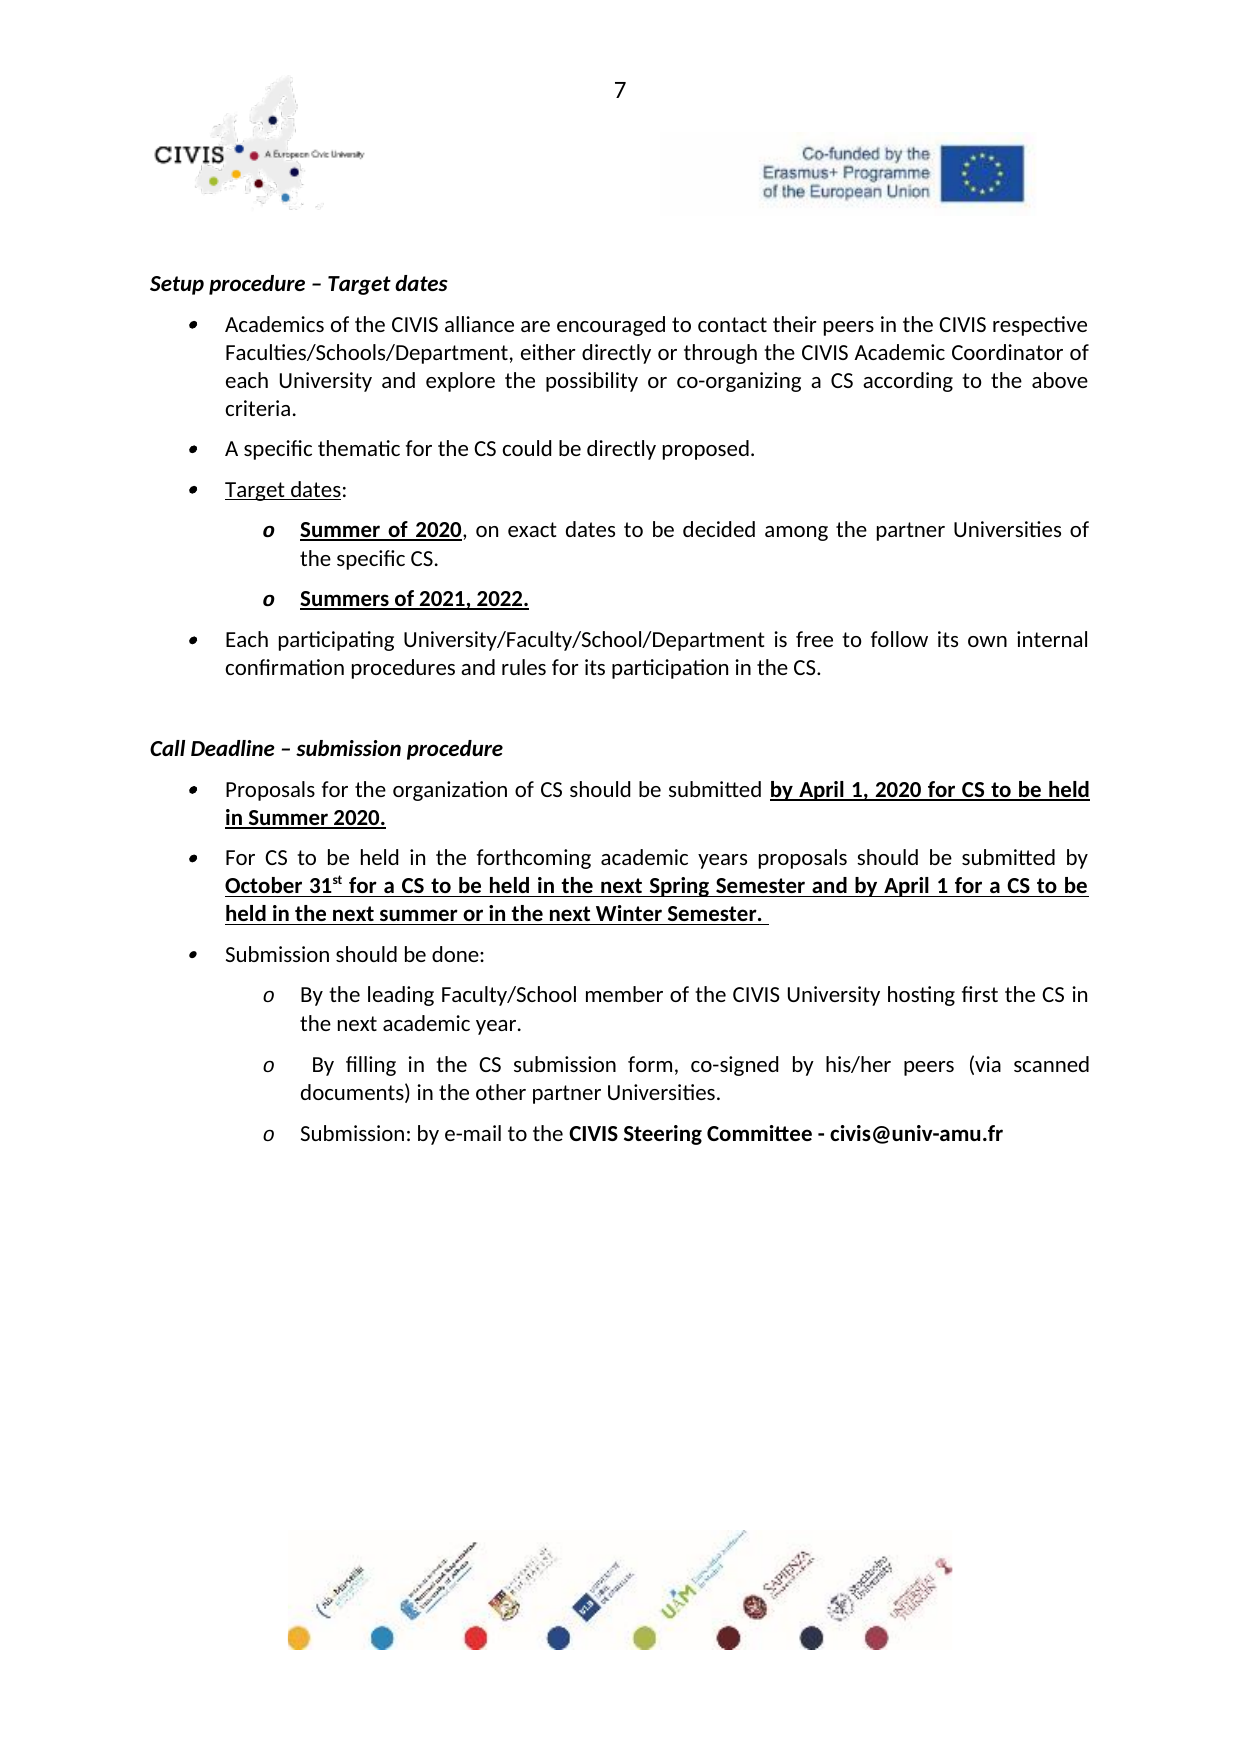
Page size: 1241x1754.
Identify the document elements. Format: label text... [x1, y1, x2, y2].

list Submission should be done: [187, 940, 1090, 968]
list Summer of 2020, on exact dates to be decided among the partner Universities of the specific CS. [262, 515, 1090, 572]
list Proposals for the organization of CS should be submitted by April 1, 2020 for CS to be held in Summer 2020. [187, 775, 1090, 831]
list Each participating University/Faculty/School/Department is free to follow its own internal confirmation procedures and rules for its participation in the CS. [187, 625, 1090, 681]
list Target dates: [187, 475, 1090, 503]
picture [287, 1530, 953, 1650]
text Setup procedure – Target dates [150, 269, 1090, 297]
list Academics of the CIVIS alliance are encouraged to contact their peers in the CIVIS respective Faculties/Schools/Department, either directly or through the CIVIS Academic Coordinator of each University and explore the possibility or co-organizing a CS according to the above criteria. [187, 310, 1090, 422]
list By the leading Faculty/School member of the CIVIS University hosting first the CS in the next academic year. [262, 981, 1090, 1037]
list Summers of 2021, 2022. [262, 584, 1090, 613]
list Submission: by e-mail to the CIVIS Steering Committee - civis@univ-amu.fr [262, 1119, 1090, 1147]
text Call Deadline – submission procedure [150, 734, 1090, 762]
picture [150, 73, 370, 216]
list By filling in the CS submission form, co-signed by his/her peers (via scanned documents) in the other partner Universities. [262, 1050, 1090, 1106]
list For CS to be held in the forthcoming academic years proposals should be submitted by October 31st for a CS to be held in the next Spring Semester and by April 1 for a CS to be held in the next summer or in the next Winter Semester. [187, 843, 1090, 928]
list A specific thematic for the CS could be directly proposed. [187, 434, 1090, 462]
picture [660, 132, 1037, 216]
